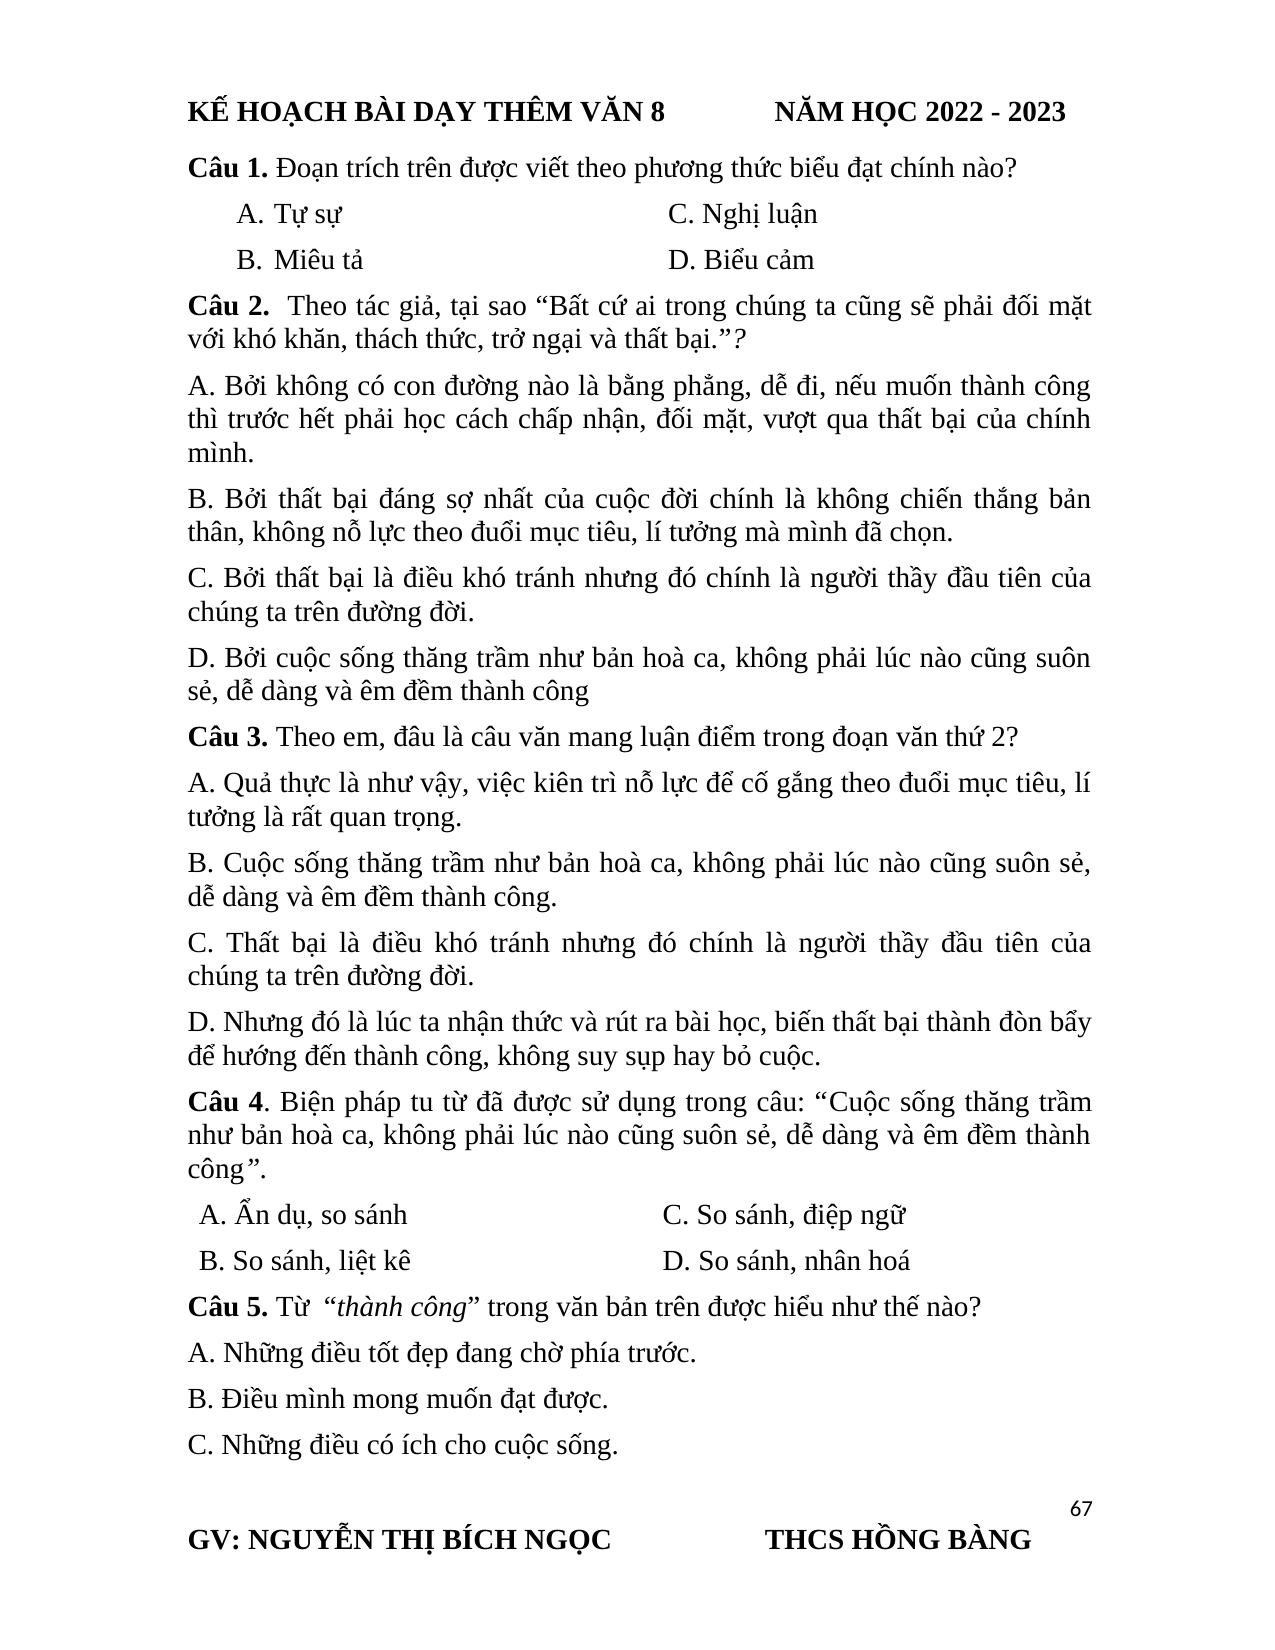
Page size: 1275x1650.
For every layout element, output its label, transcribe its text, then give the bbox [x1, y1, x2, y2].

text Câu 2. Theo tác giả, tại sao “Bất cứ ai trong chúng ta cũng sẽ phải đối mặt với khó khăn, thách thức, trở ngại và thất bại.”? [187, 288, 1093, 355]
text B. Điều mình mong muốn đạt được. [187, 1381, 1093, 1415]
text Câu 4. Biện pháp tu từ đã được sử dụng trong câu: “Cuộc sống thăng trầm như bản hoà ca, không phải lúc nào cũng suôn sẻ, dễ dàng và êm đềm thành công”. [187, 1084, 1093, 1184]
table_header C. So sánh, điệp ngữ D. So sánh, nhân hoá [651, 1197, 1115, 1289]
text D. Nhưng đó là lúc ta nhận thức và rút ra bài học, biến thất bại thành đòn bẩy để hướng đến thành công, không suy sụp hay bỏ cuộc. [187, 1004, 1093, 1071]
table_header A. Ẩn dụ, so sánh B. So sánh, liệt kê [187, 1197, 651, 1289]
text Câu 5. Từ “thành công” trong văn bản trên được hiểu như thế nào? [187, 1289, 1093, 1323]
text Câu 3. Theo em, đâu là câu văn mang luận điểm trong đoạn văn thứ 2? [187, 719, 1093, 753]
table_header C. Nghị luận D. Biểu cảm [657, 196, 1115, 288]
text C. Những điều có ích cho cuộc sống. [187, 1427, 1093, 1461]
text Câu 1. Đoạn trích trên được viết theo phương thức biểu đạt chính nào? [187, 150, 1093, 183]
text B. Cuộc sống thăng trầm như bản hoà ca, không phải lúc nào cũng suôn sẻ, dễ dàng và êm đềm thành công. [187, 845, 1093, 912]
text A. Quả thực là như vậy, việc kiên trì nỗ lực để cố gắng theo đuổi mục tiêu, lí tưởng là rất quan trọng. [187, 766, 1093, 833]
text B. Bởi thất bại đáng sợ nhất của cuộc đời chính là không chiến thắng bản thân, không nỗ lực theo đuổi mục tiêu, lí tưởng mà mình đã chọn. [187, 481, 1093, 548]
text C. Bởi thất bại là điều khó tránh nhưng đó chính là người thầy đầu tiên của chúng ta trên đường đời. [187, 560, 1093, 627]
table_header Tự sự Miêu tả [187, 196, 657, 288]
text D. Bởi cuộc sống thăng trầm như bản hoà ca, không phải lúc nào cũng suôn sẻ, dễ dàng và êm đềm thành công [187, 640, 1093, 707]
text A. Những điều tốt đẹp đang chờ phía trước. [187, 1335, 1093, 1369]
text A. Bởi không có con đường nào là bằng phẳng, dễ đi, nếu muốn thành công thì trước hết phải học cách chấp nhận, đối mặt, vượt qua thất bại của chính mình. [187, 368, 1093, 468]
text C. Thất bại là điều khó tránh nhưng đó chính là người thầy đầu tiên của chúng ta trên đường đời. [187, 925, 1093, 992]
